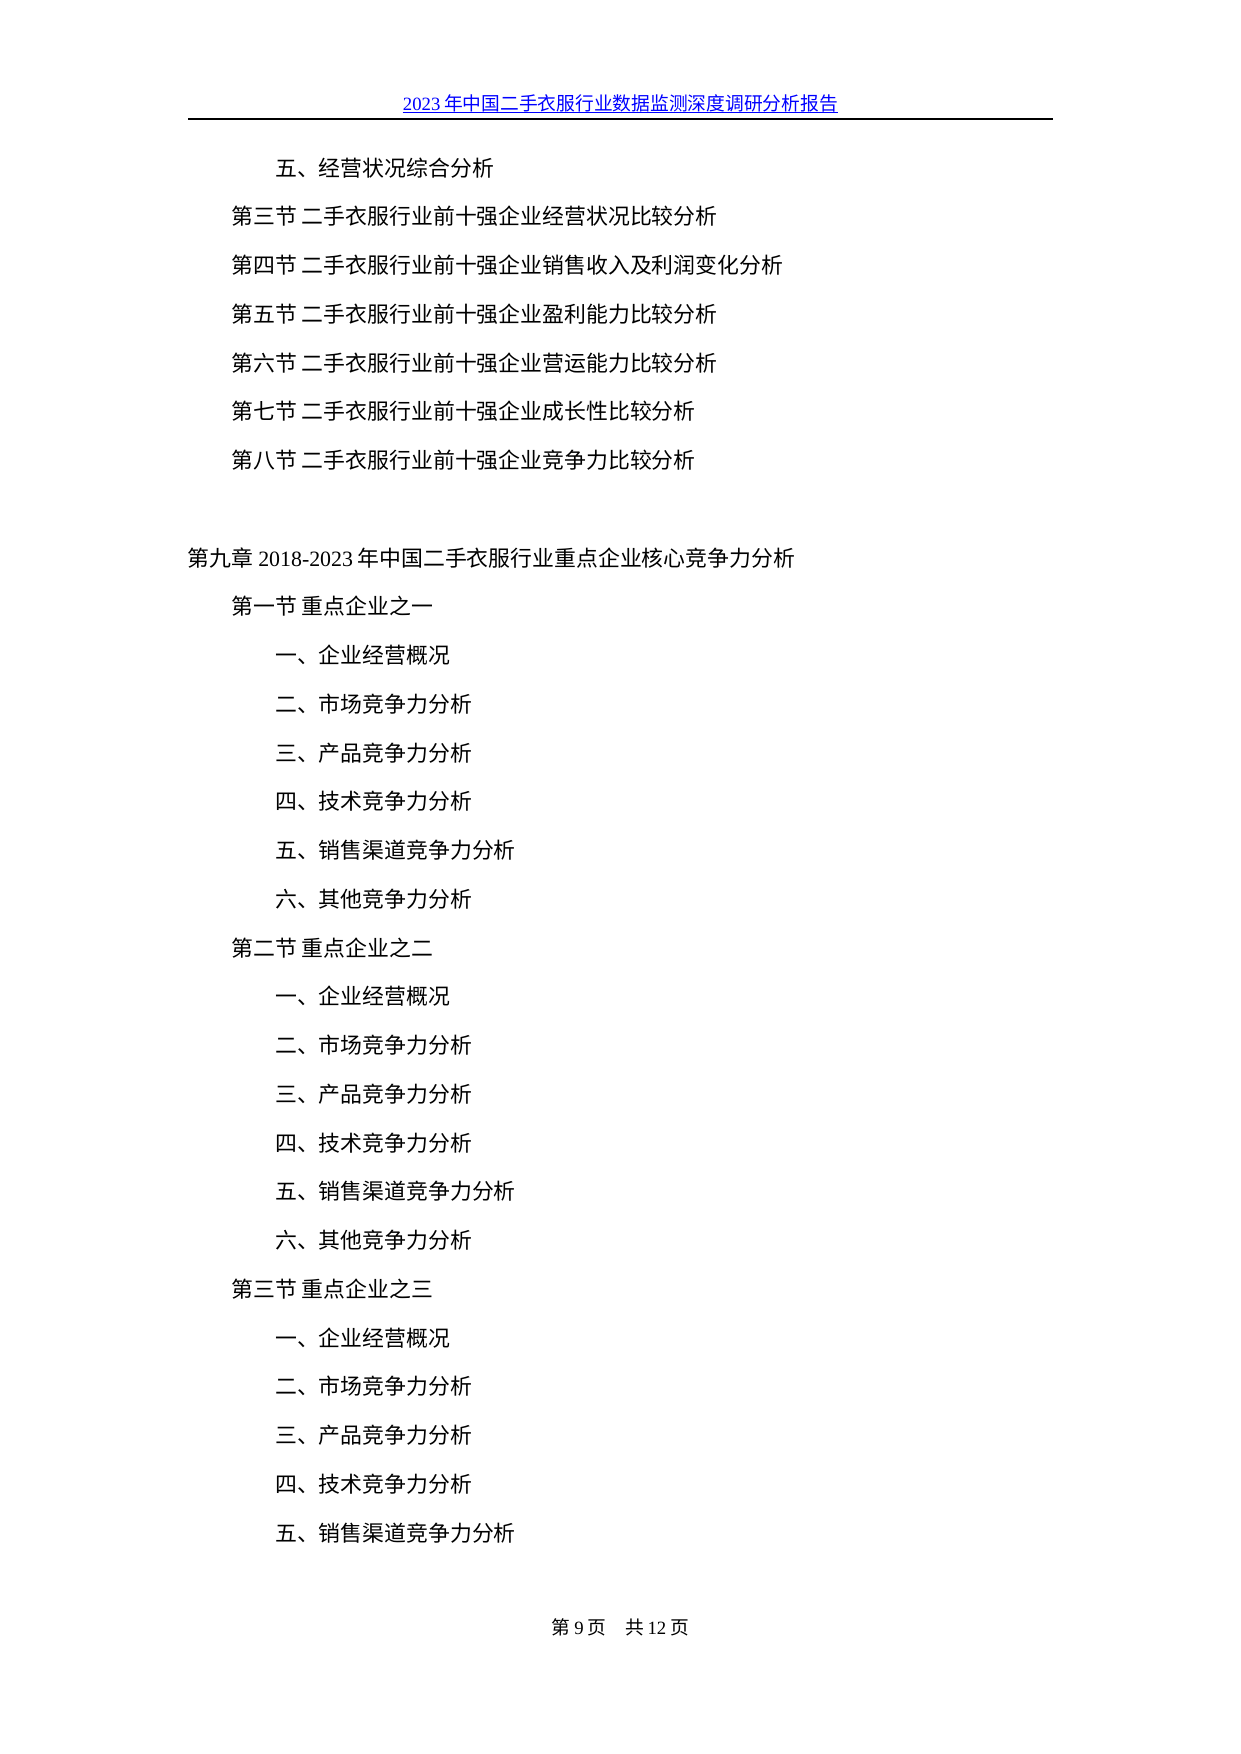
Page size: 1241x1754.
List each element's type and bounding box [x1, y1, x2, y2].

text [187, 150, 1053, 1548]
